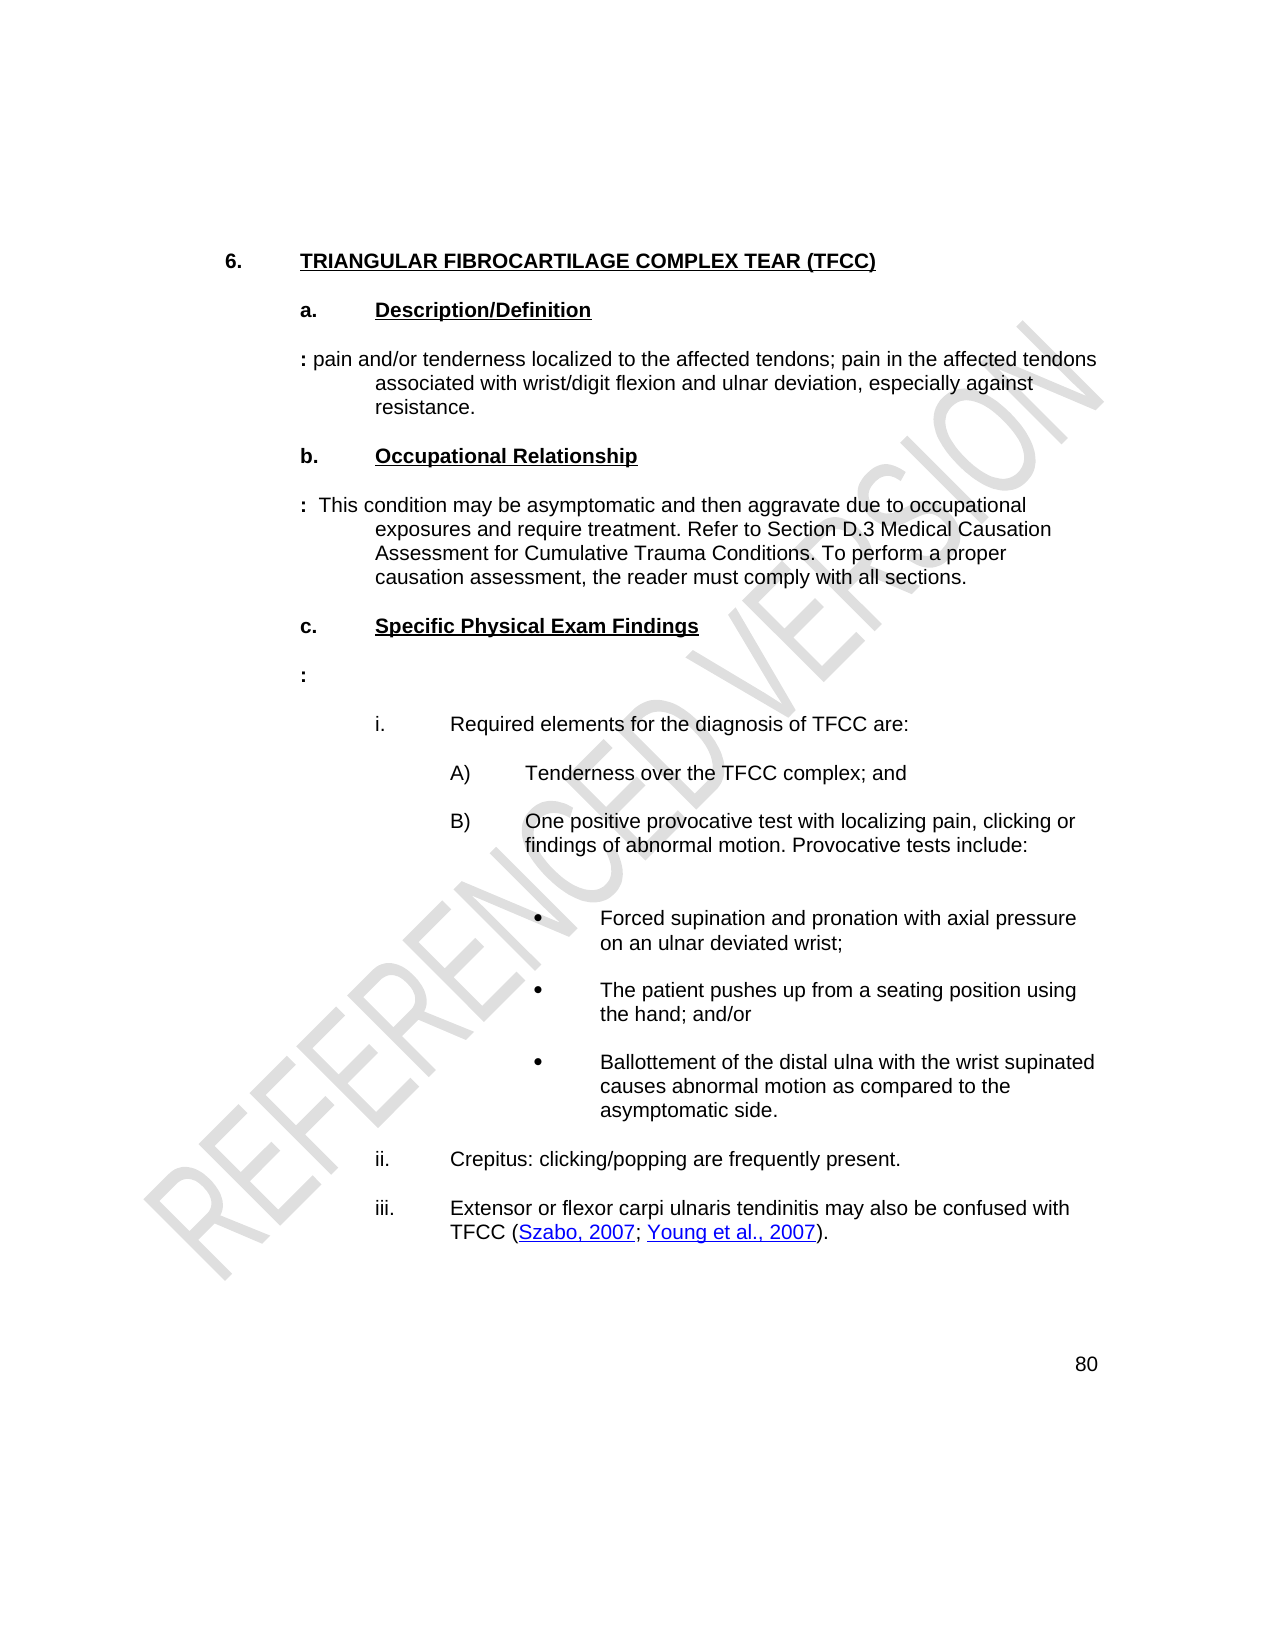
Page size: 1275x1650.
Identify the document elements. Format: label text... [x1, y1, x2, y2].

list The patient pushes up from a seating position using the hand; and/or [534, 978, 1098, 1026]
list Ballottement of the distal ulna with the wrist supinated causes abnormal motion as compared to the asymptomatic side. [534, 1050, 1098, 1122]
text : This condition may be asymptomatic and then aggravate due to occupational exposures and require treatment. Refer to Section D.3 Medical Causation Assessment for Cumulative Trauma Conditions. To perform a proper causation assessment, the reader must comply with all sections. [300, 493, 1098, 588]
text : [300, 662, 1098, 686]
text A) Tenderness over the TFCC complex; and [375, 760, 1098, 784]
list Forced supination and pronation with axial pressure on an ulnar deviated wrist; [534, 906, 1098, 954]
subtitle c. Specific Physical Exam Findings [300, 613, 1098, 637]
text iii. Extensor or flexor carpi ulnaris tendinitis may also be confused with TFCC (Szabo, 2007; Young et al., 2007). [375, 1196, 1098, 1244]
text B) One positive provocative test with localizing pain, clicking or findings of abnormal motion. Provocative tests include: [450, 809, 1098, 857]
text : pain and/or tenderness localized to the affected tendons; pain in the affected tendons associated with wrist/digit flexion and ulnar deviation, especially against resistance. [300, 347, 1098, 419]
subtitle 6. TRIANGULAR FIBROCARTILAGE COMPLEX TEAR (TFCC) [225, 249, 1098, 273]
subtitle b. Occupational Relationship [300, 444, 1098, 468]
text ii. Crepitus: clicking/popping are frequently present. [375, 1147, 1098, 1171]
text i. Required elements for the diagnosis of TFCC are: [375, 711, 1098, 735]
subtitle a. Description/Definition [300, 298, 1098, 322]
